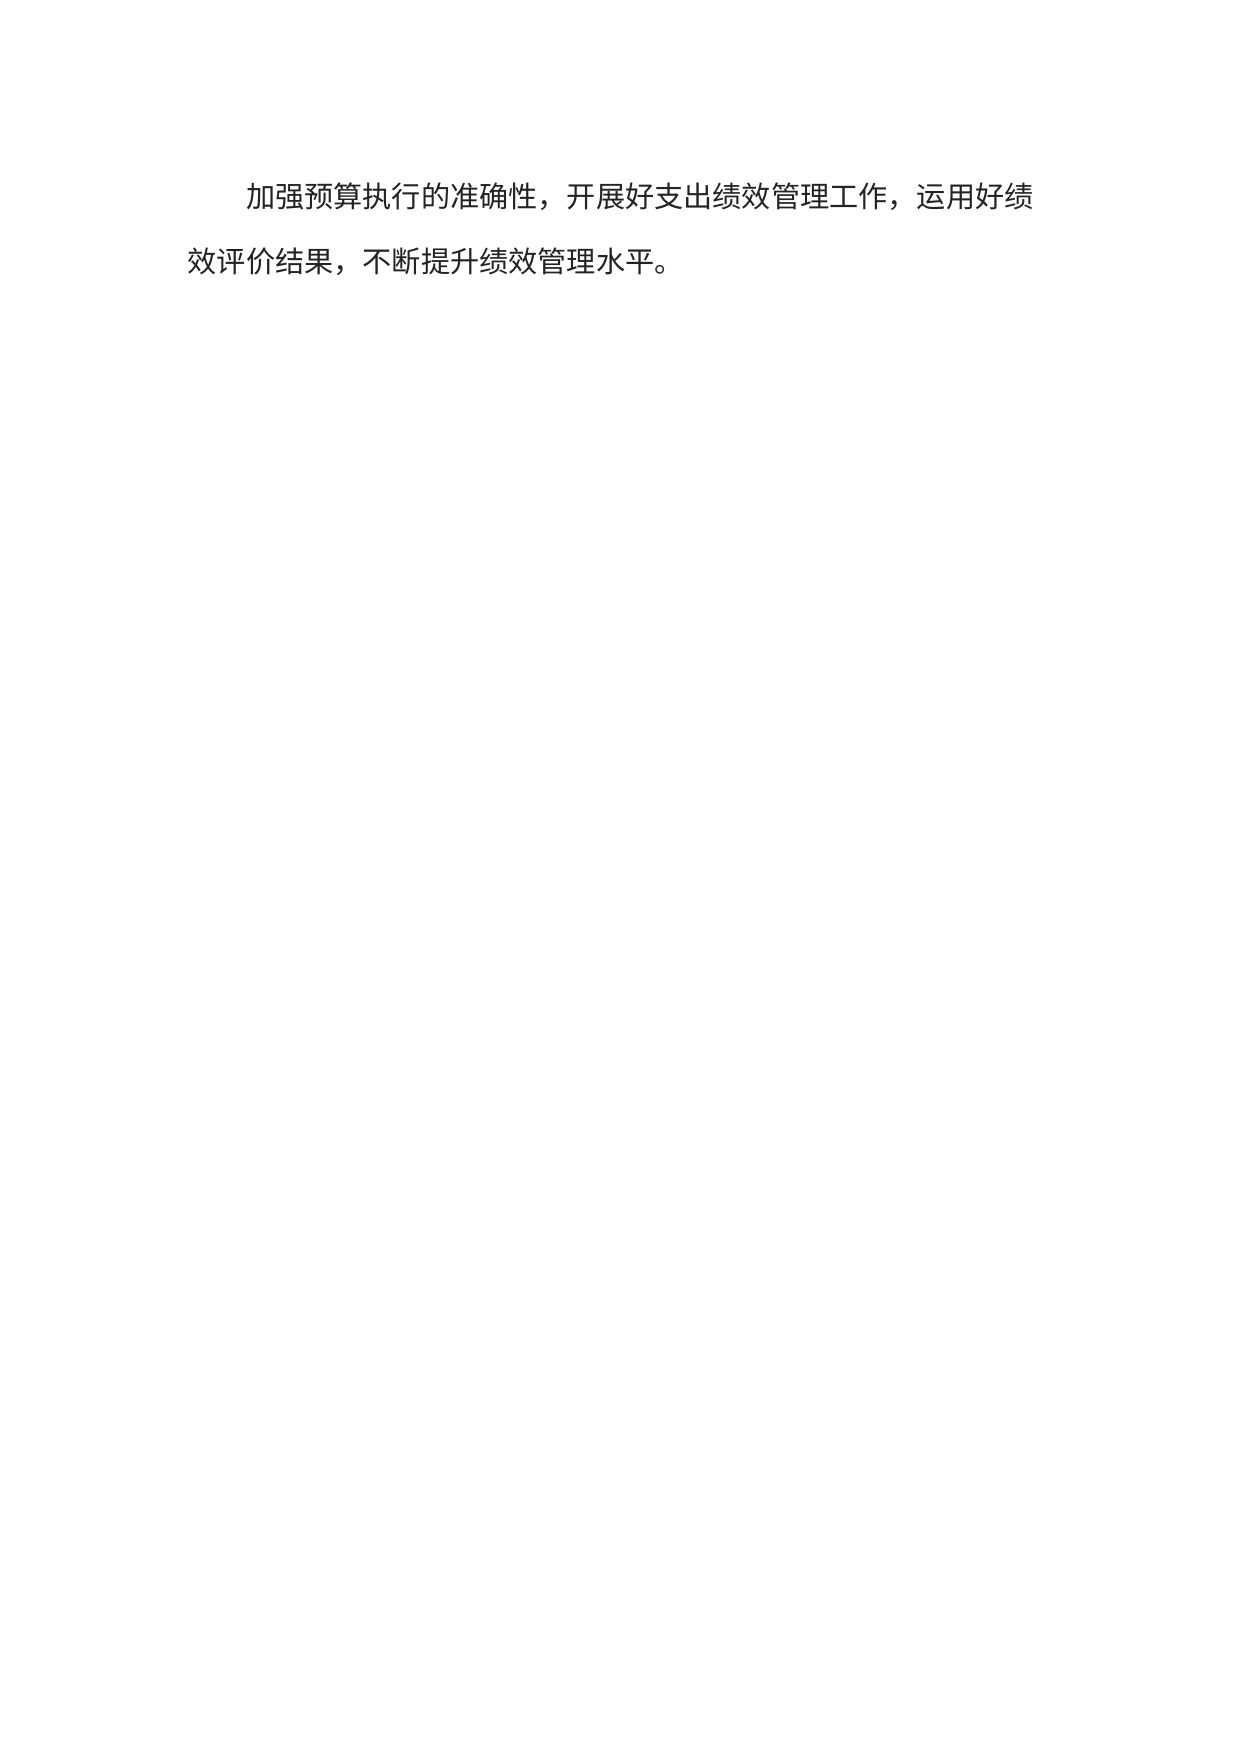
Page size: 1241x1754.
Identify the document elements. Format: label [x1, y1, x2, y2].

list [187, 162, 1053, 324]
